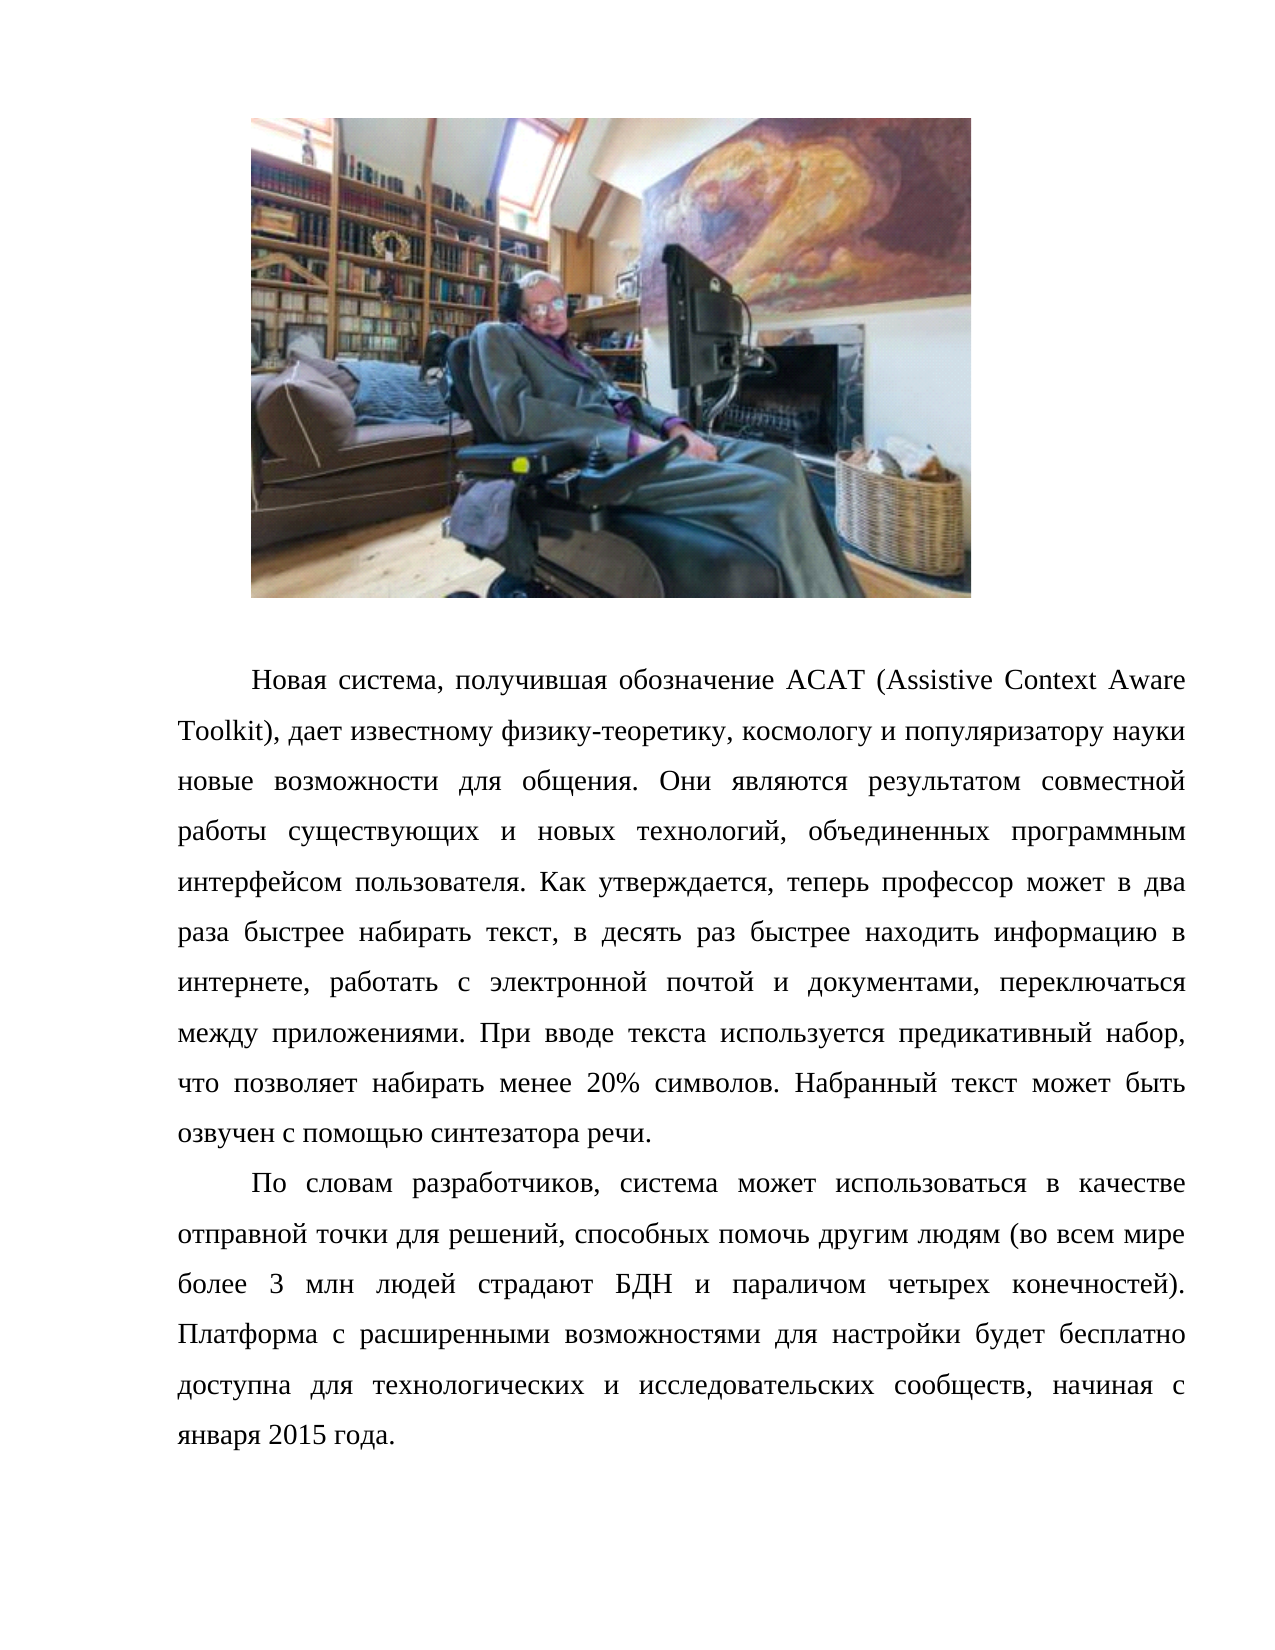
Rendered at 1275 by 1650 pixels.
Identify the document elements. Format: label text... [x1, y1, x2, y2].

text По словам разработчиков, система может использоваться в качестве отправной точки для решений, способных помочь другим людям (во всем мире более 3 млн людей страдают БДН и параличом четырех конечностей). Платформа с расширенными возможностями для настройки будет бесплатно доступна для технологических и исследовательских сообществ, начиная с января 2015 года. [177, 1166, 1186, 1451]
picture [251, 118, 972, 598]
text Новая система, получившая обозначение ACAT (Assistive Context Aware Toolkit), дает известному физику-теоретику, космологу и популяризатору науки новые возможности для общения. Они являются результатом совместной работы существующих и новых технологий, объединенных программным интерфейсом пользователя. Как утверждается, теперь профессор может в два раза быстрее набирать текст, в десять раз быстрее находить информацию в интернете, работать с электронной почтой и документами, переключаться между приложениями. При вводе текста используется предикативный набор, что позволяет набирать менее 20% символов. Набранный текст может быть озвучен с помощью синтезатора речи. [177, 662, 1186, 1149]
